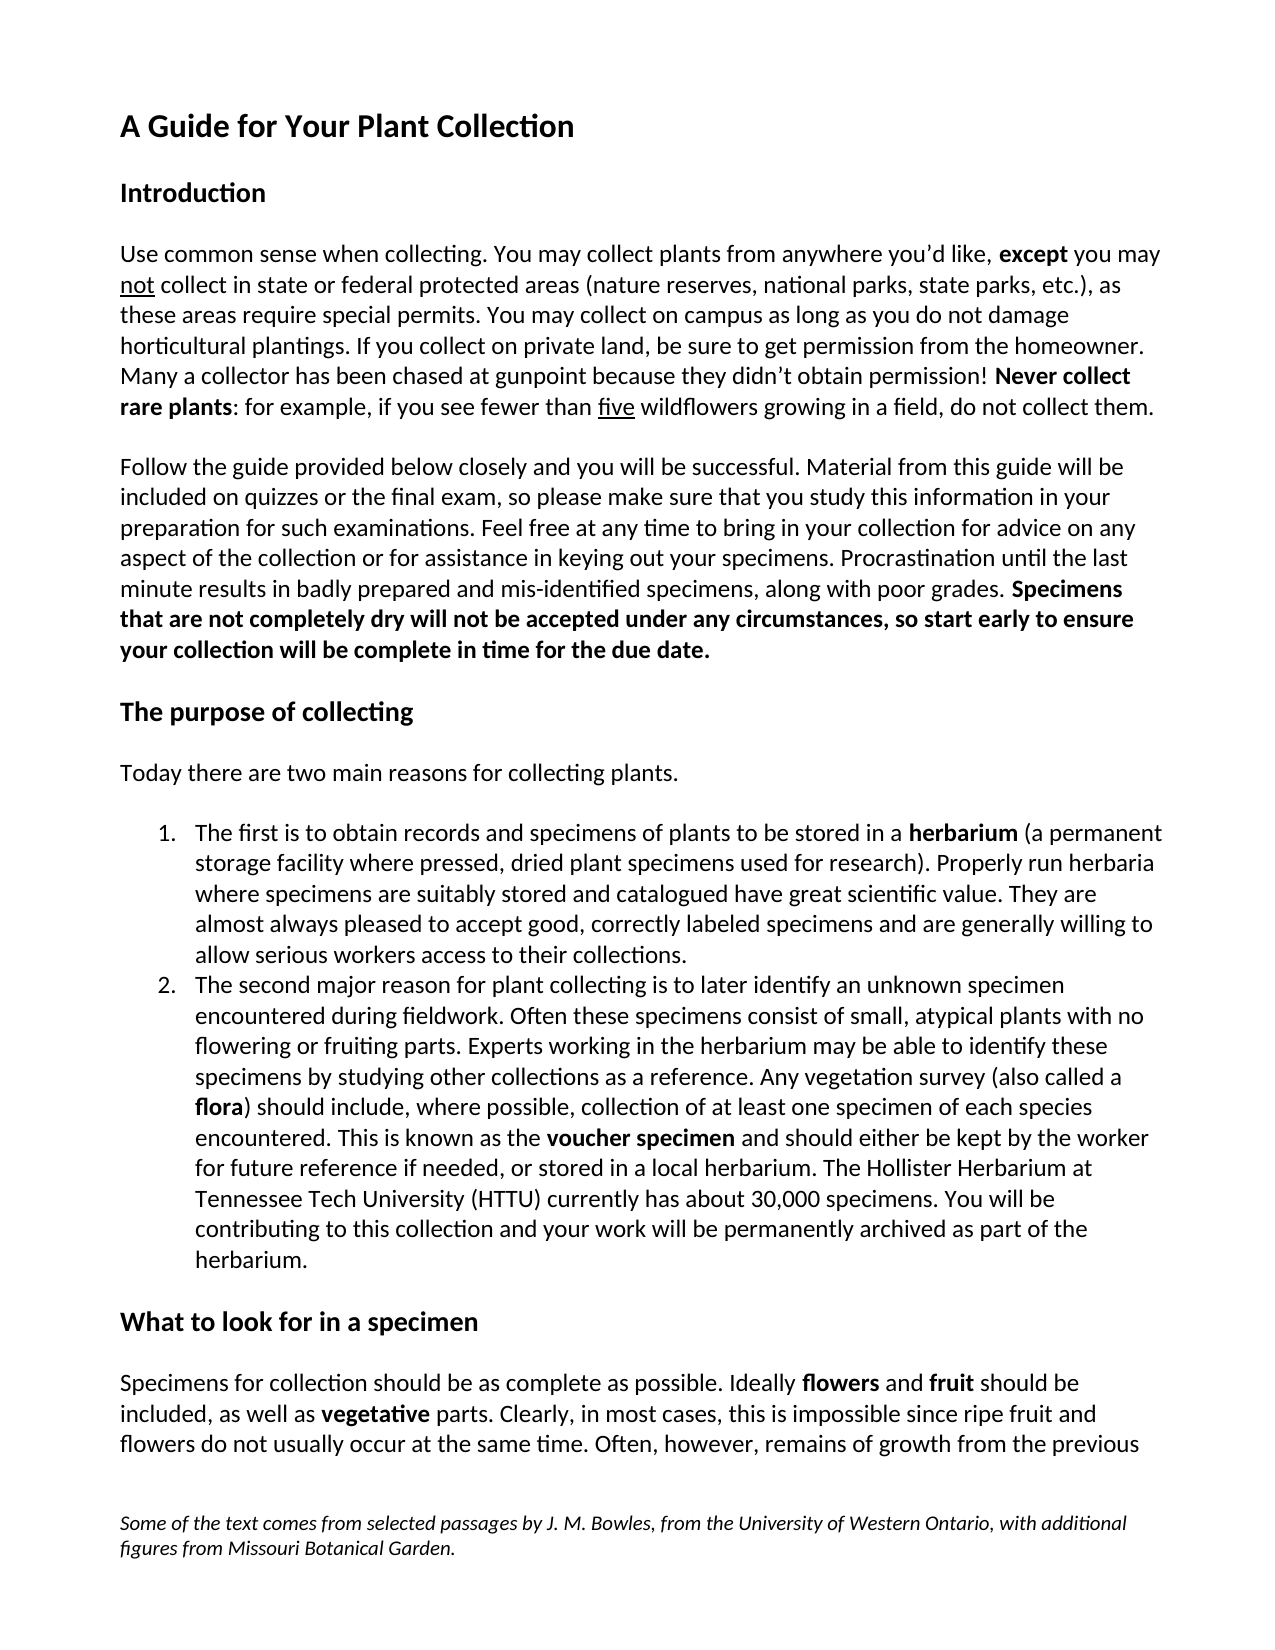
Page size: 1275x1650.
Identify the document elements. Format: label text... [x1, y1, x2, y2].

list The second major reason for plant collecting is to later identify an unknown specimen encountered during fieldwork. Often these specimens consist of small, atypical plants with no flowering or fruiting parts. Experts working in the herbarium may be able to identify these specimens by studying other collections as a reference. Any vegetation survey (also called a flora) should include, where possible, collection of at least one specimen of each species encountered. This is known as the voucher specimen and should either be kept by the worker for future reference if needed, or stored in a local herbarium. The Hollister Herbarium at Tennessee Tech University (HTTU) currently has about 30,000 specimens. You will be contributing to this collection and your work will be permanently archived as part of the herbarium. [157, 969, 1170, 1274]
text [120, 1367, 1170, 1459]
list The first is to obtain records and specimens of plants to be stored in a herbarium (a permanent storage facility where pressed, dried plant specimens used for research). Properly run herbaria where specimens are suitably stored and catalogued have great scientific value. They are almost always pleased to accept good, correctly labeled specimens and are generally willing to allow serious workers access to their collections. [157, 817, 1170, 969]
subtitle Use common sense when collecting. You may collect plants from anywhere you’d like, except you may not collect in state or federal protected areas (nature reserves, national parks, state parks, etc.), as these areas require special permits. You may collect on campus as long as you do not damage horticultural plantings. If you collect on private land, be sure to get permission from the homeowner. Many a collector has been chased at gunpoint because they didn’t obtain permission! Never collect rare plants: for example, if you see fewer than five wildflowers growing in a field, do not collect them. [120, 238, 1170, 422]
subtitle Follow the guide provided below closely and you will be successful. Material from this guide will be included on quizzes or the final exam, so please make sure that you study this information in your preparation for such examinations. Feel free at any time to bring in your collection for advice on any aspect of the collection or for assistance in keying out your specimens. Procrastination until the last minute results in badly prepared and mis-identified specimens, along with poor grades. Specimens that are not completely dry will not be accepted under any circumstances, so start early to ensure your collection will be complete in time for the due date. [120, 451, 1170, 664]
subtitle Introduction [120, 175, 1170, 209]
subtitle What to look for in a specimen [120, 1304, 1170, 1338]
text Today there are two main reasons for collecting plants. [120, 757, 1170, 788]
subtitle The purpose of collecting [120, 693, 1170, 728]
subtitle A Guide for Your Plant Collection [120, 105, 1170, 146]
